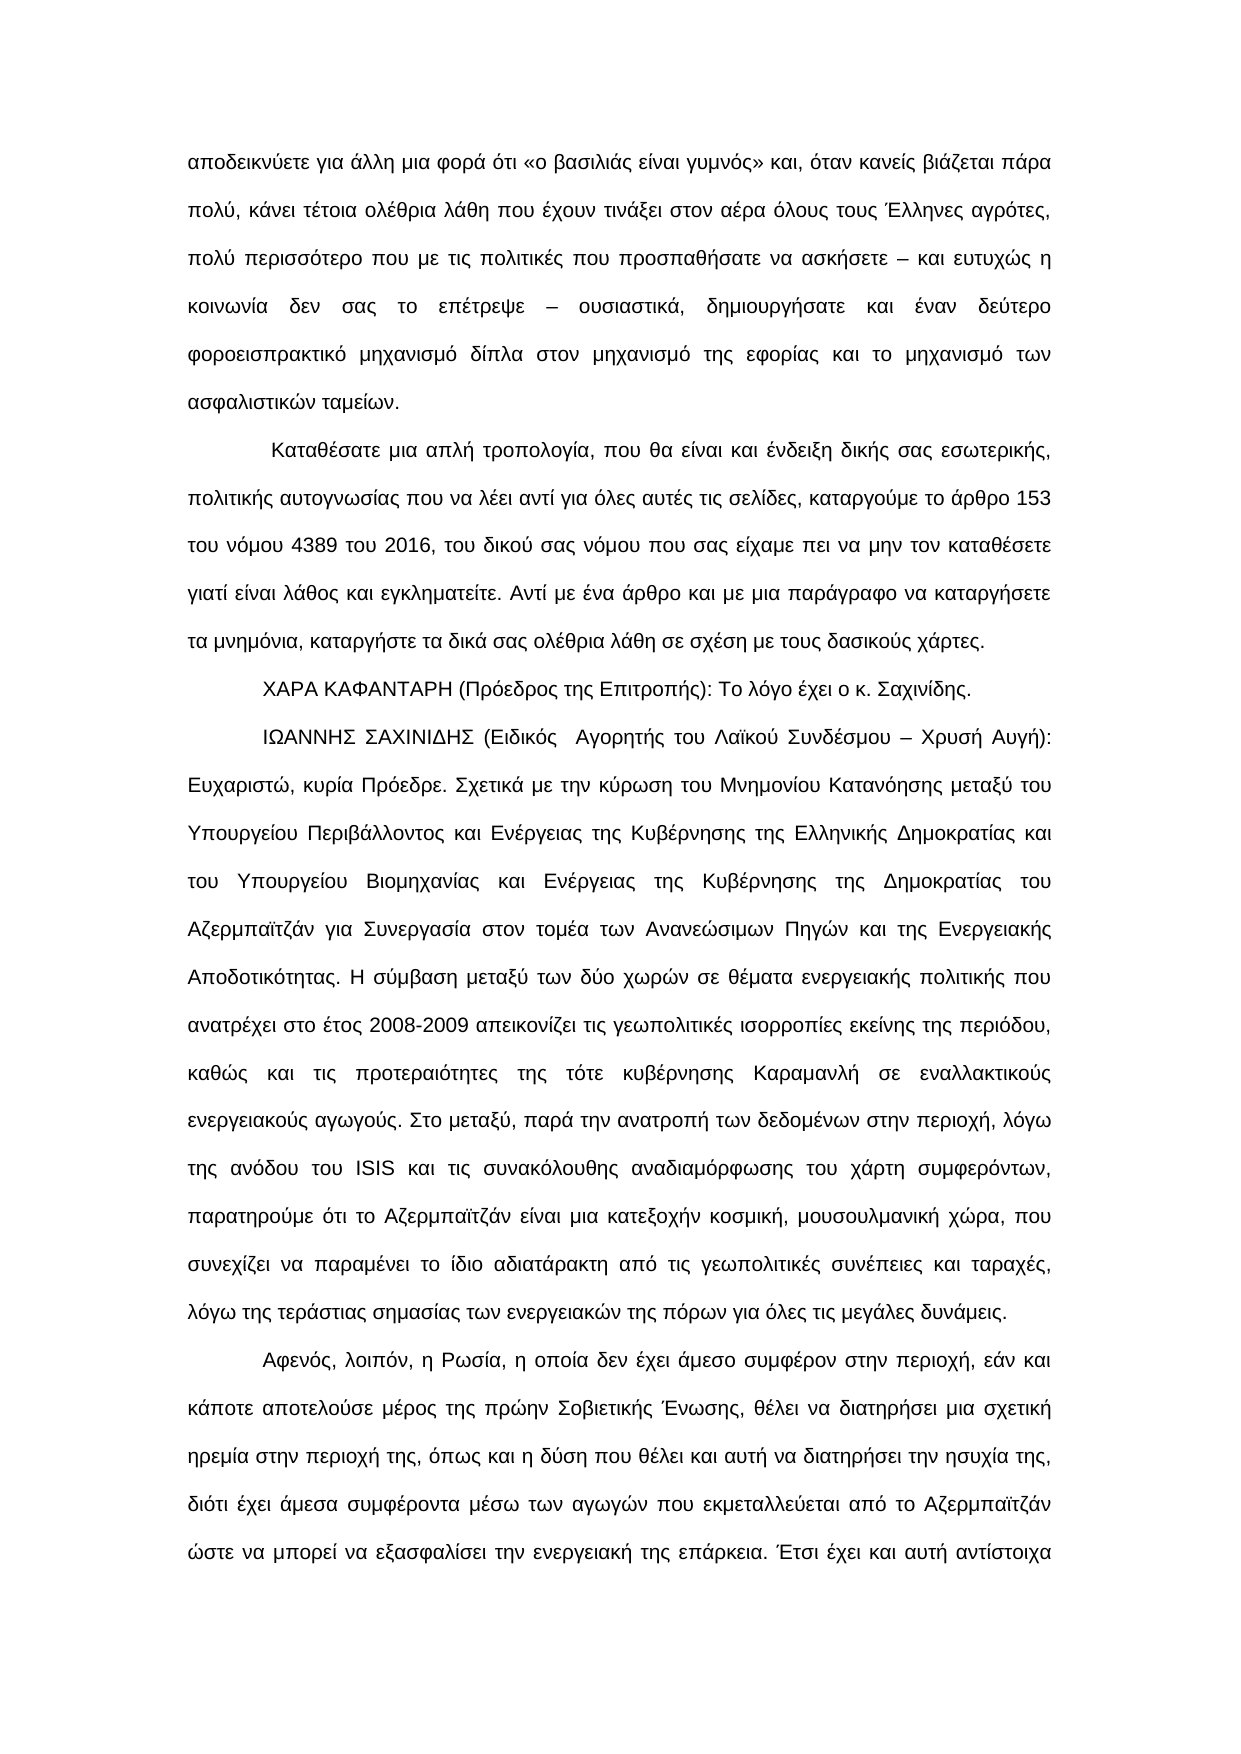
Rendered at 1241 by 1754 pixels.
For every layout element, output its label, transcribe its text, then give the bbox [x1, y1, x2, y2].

text ΙΩΑΝΝΗΣ ΣΑΧΙΝΙΔΗΣ (Ειδικός Αγορητής του Λαϊκού Συνδέσμου – Χρυσή Αυγή): Ευχαριστώ, κυρία Πρόεδρε. Σχετικά με την κύρωση του Μνημονίου Κατανόησης μεταξύ του Υπουργείου Περιβάλλοντος και Ενέργειας της Κυβέρνησης της Ελληνικής Δημοκρατίας και του Υπουργείου Βιομηχανίας και Ενέργειας της Κυβέρνησης της Δημοκρατίας του Αζερμπαϊτζάν για Συνεργασία στον τομέα των Ανανεώσιμων Πηγών και της Ενεργειακής Αποδοτικότητας. Η σύμβαση μεταξύ των δύο χωρών σε θέματα ενεργειακής πολιτικής που ανατρέχει στο έτος 2008-2009 απεικονίζει τις γεωπολιτικές ισορροπίες εκείνης της περιόδου, καθώς και τις προτεραιότητες της τότε κυβέρνησης Καραμανλή σε εναλλακτικούς ενεργειακούς αγωγούς. Στο μεταξύ, παρά την ανατροπή των δεδομένων στην περιοχή, λόγω της ανόδου του ISIS και τις συνακόλουθης αναδιαμόρφωσης του χάρτη συμφερόντων, παρατηρούμε ότι το Αζερμπαϊτζάν είναι μια κατεξοχήν κοσμική, μουσουλμανική χώρα, που συνεχίζει να παραμένει το ίδιο αδιατάρακτη από τις γεωπολιτικές συνέπειες και ταραχές, λόγω της τεράστιας σημασίας των ενεργειακών της πόρων για όλες τις μεγάλες δυνάμεις. [187, 725, 1053, 1324]
text ΧΑΡΑ ΚΑΦΑΝΤΑΡΗ (Πρόεδρος της Επιτροπής): Το λόγο έχει ο κ. Σαχινίδης. [187, 677, 1053, 701]
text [187, 150, 1053, 413]
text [187, 1348, 1053, 1563]
text Καταθέσατε μια απλή τροπολογία, που θα είναι και ένδειξη δικής σας εσωτερικής, πολιτικής αυτογνωσίας που να λέει αντί για όλες αυτές τις σελίδες, καταργούμε το άρθρο 153 του νόμου 4389 του 2016, του δικού σας νόμου που σας είχαμε πει να μην τον καταθέσετε γιατί είναι λάθος και εγκληματείτε. Αντί με ένα άρθρο και με μια παράγραφο να καταργήσετε τα μνημόνια, καταργήστε τα δικά σας ολέθρια λάθη σε σχέση με τους δασικούς χάρτες. [187, 437, 1053, 653]
